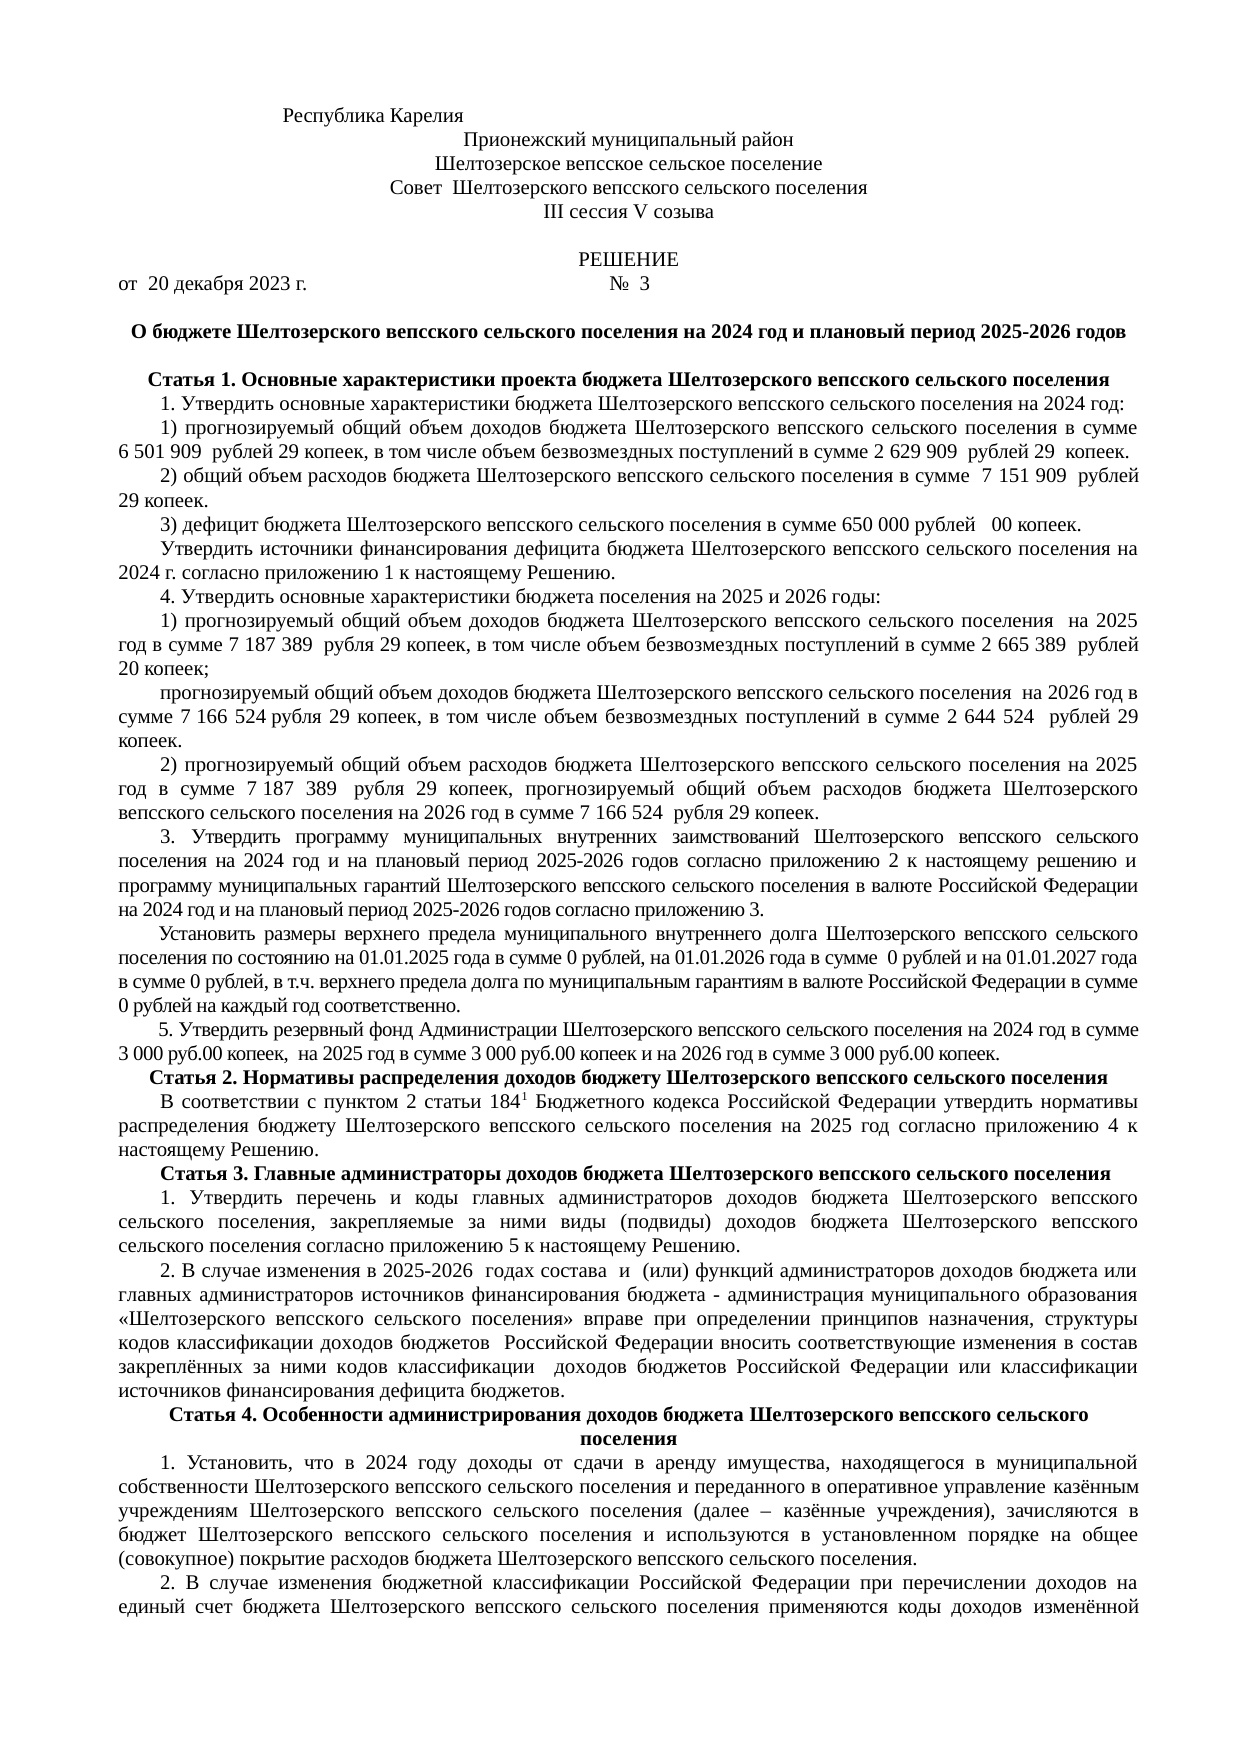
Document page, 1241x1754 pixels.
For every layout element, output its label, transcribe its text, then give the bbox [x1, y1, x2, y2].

text прогнозируемый общий объем доходов бюджета Шелтозерского вепсского сельского поселения на 2026 год в сумме 7 166 524 рубля 29 копеек, в том числе объем безвозмездных поступлений в сумме 2 644 524 рублей 29 копеек. [118, 680, 1139, 752]
text Статья 3. Главные администраторы доходов бюджета Шелтозерского вепсского сельского поселения [118, 1161, 1139, 1185]
text В соответствии с пунктом 2 статьи 1841 Бюджетного кодекса Российской Федерации утвердить нормативы распределения бюджету Шелтозерского вепсского сельского поселения на 2025 год согласно приложению 4 к настоящему Решению. [118, 1089, 1139, 1161]
text 3. Утвердить программу муниципальных внутренних заимствований Шелтозерского вепсского сельского поселения на 2024 год и на плановый период 2025-2026 годов согласно приложению 2 к настоящему решению и программу муниципальных гарантий Шелтозерского вепсского сельского поселения в валюте Российской Федерации на 2024 год и на плановый период 2025-2026 годов согласно приложению 3. [118, 824, 1139, 921]
text Статья 2. Нормативы распределения доходов бюджету Шелтозерского вепсского сельского поселения [118, 1065, 1139, 1089]
text 1. Установить, что в 2024 году доходы от сдачи в аренду имущества, находящегося в муниципальной собственности Шелтозерского вепсского сельского поселения и переданного в оперативное управление казённым учреждениям Шелтозерского вепсского сельского поселения (далее – казённые учреждения), зачисляются в бюджет Шелтозерского вепсского сельского поселения и используются в установленном порядке на общее (совокупное) покрытие расходов бюджета Шелтозерского вепсского сельского поселения. [118, 1450, 1139, 1570]
text Республика Карелия [118, 102, 1139, 127]
text 1) прогнозируемый общий объем доходов бюджета Шелтозерского вепсского сельского поселения на 2025 год в сумме 7 187 389 рубля 29 копеек, в том числе объем безвозмездных поступлений в сумме 2 665 389 рублей 20 копеек; [118, 608, 1139, 680]
text 2) прогнозируемый общий объем расходов бюджета Шелтозерского вепсского сельского поселения на 2025 год в сумме 7 187 389 рубля 29 копеек, прогнозируемый общий объем расходов бюджета Шелтозерского вепсского сельского поселения на 2026 год в сумме 7 166 524 рубля 29 копеек. [118, 752, 1139, 824]
text Статья 4. Особенности администрирования доходов бюджета Шелтозерского вепсского сельского поселения [118, 1402, 1139, 1450]
text 1. Утвердить основные характеристики бюджета Шелтозерского вепсского сельского поселения на 2024 год: [118, 391, 1139, 415]
text от 20 декабря 2023 г. № 3 [118, 271, 1139, 295]
text РЕШЕНИЕ [118, 247, 1139, 271]
text Прионежский муниципальный район [118, 127, 1139, 151]
text Статья 1. Основные характеристики проекта бюджета Шелтозерского вепсского сельского поселения [118, 367, 1139, 391]
list Утвердить резервный фонд Администрации Шелтозерского вепсского сельского поселения на 2024 год в сумме 3 000 руб.00 копеек, на 2025 год в сумме 3 000 руб.00 копеек и на 2026 год в сумме 3 000 руб.00 копеек. [118, 1017, 1139, 1065]
text 2) общий объем расходов бюджета Шелтозерского вепсского сельского поселения в сумме 7 151 909 рублей 29 копеек. [118, 463, 1139, 512]
subtitle О бюджете Шелтозерского вепсского сельского поселения на 2024 год и плановый период 2025-2026 годов [118, 319, 1139, 343]
list 2. В случае изменения в 2025-2026 годах состава и (или) функций администраторов доходов бюджета или главных администраторов источников финансирования бюджета - администрация муниципального образования «Шелтозерского вепсского сельского поселения» вправе при определении принципов назначения, структуры кодов классификации доходов бюджетов Российской Федерации вносить соответствующие изменения в состав закреплённых за ними кодов классификации доходов бюджетов Российской Федерации или классификации источников финансирования дефицита бюджетов. [118, 1257, 1139, 1402]
text 1) прогнозируемый общий объем доходов бюджета Шелтозерского вепсского сельского поселения в сумме 6 501 909 рублей 29 копеек, в том числе объем безвозмездных поступлений в сумме 2 629 909 рублей 29 копеек. [118, 415, 1139, 463]
text Совет Шелтозерского вепсского сельского поселения [118, 175, 1139, 199]
list Утвердить основные характеристики бюджета поселения на 2025 и 2026 годы: [118, 584, 1139, 608]
text 3) дефицит бюджета Шелтозерского вепсского сельского поселения в сумме 650 000 рублей 00 копеек. [118, 512, 1139, 536]
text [118, 1570, 1139, 1618]
text III сессия V созыва [118, 199, 1139, 223]
text Утвердить источники финансирования дефицита бюджета Шелтозерского вепсского сельского поселения на 2024 г. согласно приложению 1 к настоящему Решению. [118, 536, 1139, 584]
text Шелтозерское вепсское сельское поселение [118, 151, 1139, 175]
text Установить размеры верхнего предела муниципального внутреннего долга Шелтозерского вепсского сельского поселения по состоянию на 01.01.2025 года в сумме 0 рублей, на 01.01.2026 года в сумме 0 рублей и на 01.01.2027 года в сумме 0 рублей, в т.ч. верхнего предела долга по муниципальным гарантиям в валюте Российской Федерации в сумме 0 рублей на каждый год соответственно. [118, 921, 1139, 1017]
text 1. Утвердить перечень и коды главных администраторов доходов бюджета Шелтозерского вепсского сельского поселения, закрепляемые за ними виды (подвиды) доходов бюджета Шелтозерского вепсского сельского поселения согласно приложению 5 к настоящему Решению. [118, 1185, 1139, 1257]
